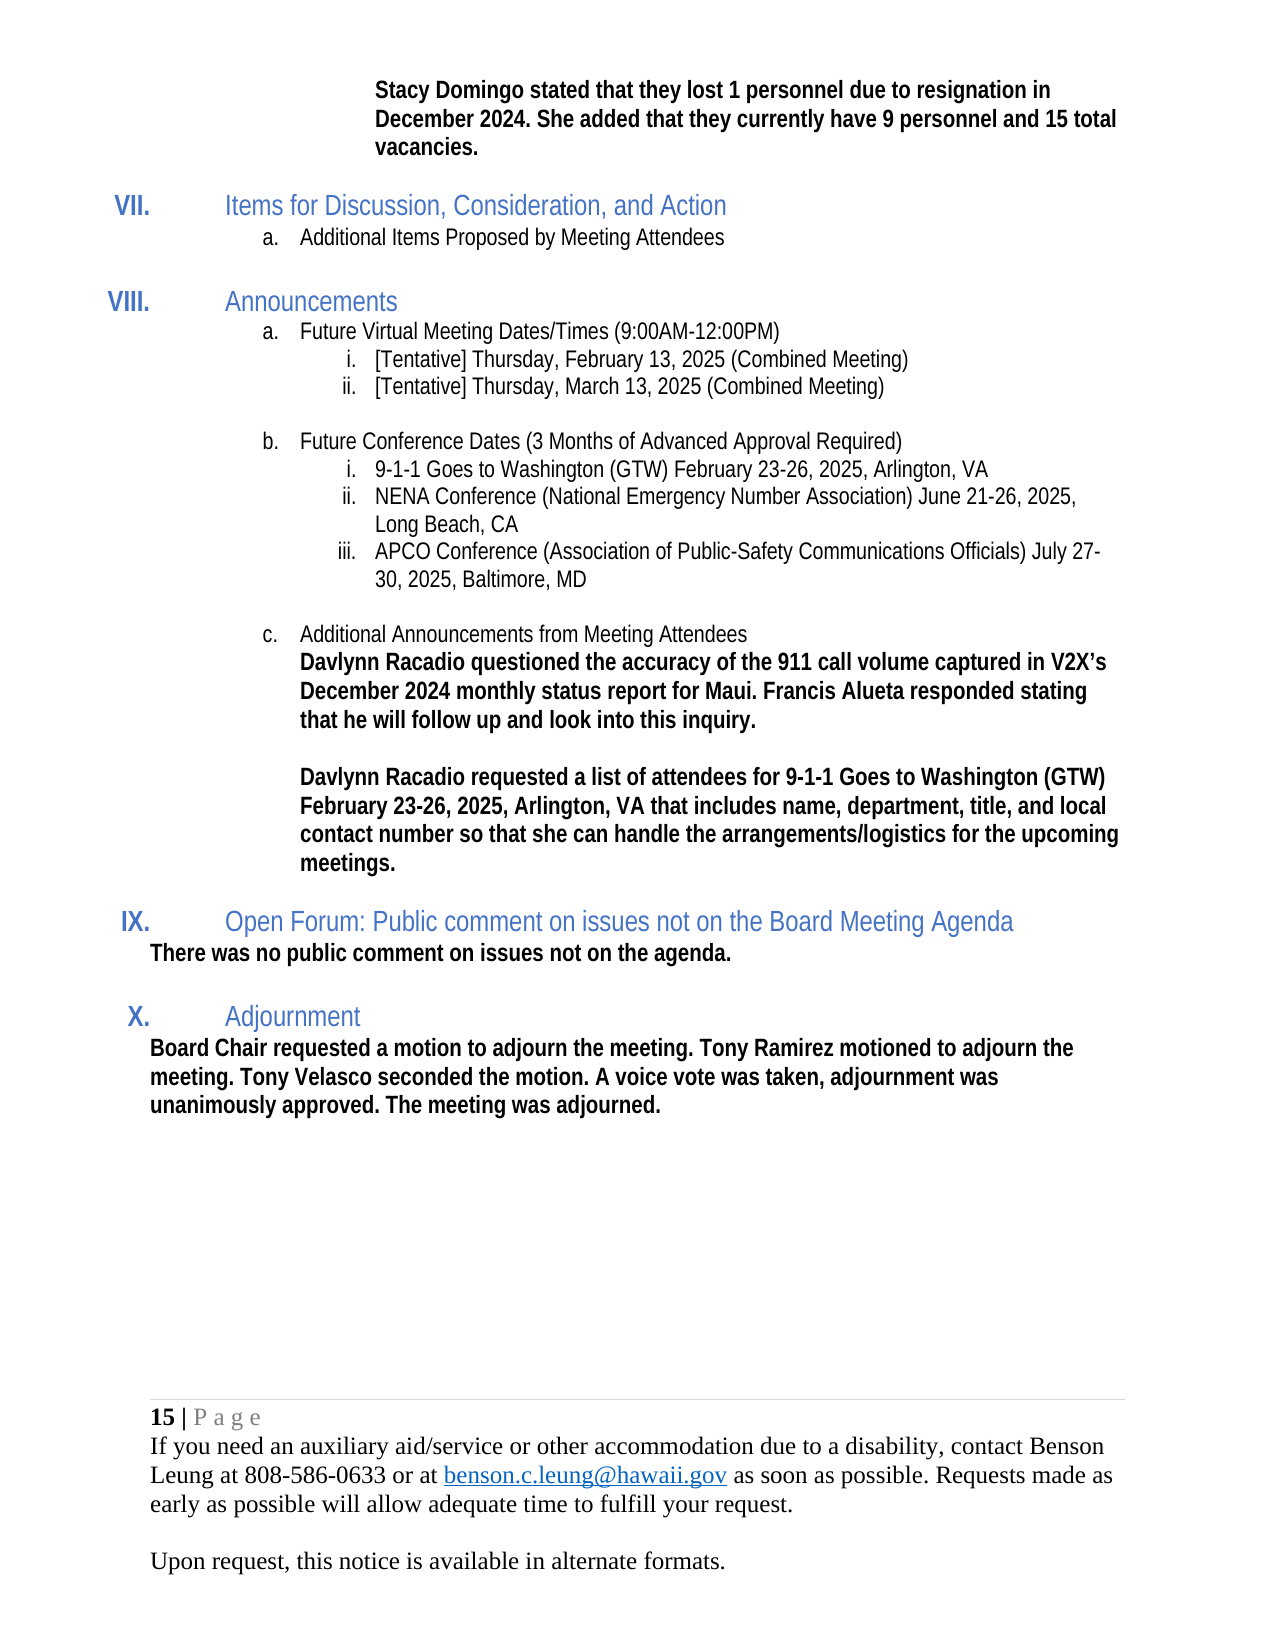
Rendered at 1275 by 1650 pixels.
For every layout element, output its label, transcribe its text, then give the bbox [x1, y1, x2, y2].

list [Tentative] Thursday, March 13, 2025 (Combined Meeting) [356, 372, 1125, 400]
list Adjournment [150, 999, 1125, 1033]
list NENA Conference (National Emergency Number Association) June 21-26, 2025, Long Beach, CA [356, 482, 1125, 537]
text Davlynn Racadio questioned the accuracy of the 911 call volume captured in V2X’s December 2024 monthly status report for Maui. Francis Alueta responded stating that he will follow up and look into this inquiry. [300, 647, 1125, 733]
text There was no public comment on issues not on the agenda. [150, 937, 1125, 966]
list [Tentative] Thursday, February 13, 2025 (Combined Meeting) [356, 345, 1125, 372]
list Open Forum: Public comment on issues not on the Board Meeting Agenda [150, 904, 1125, 937]
list Future Conference Dates (3 Months of Advanced Approval Required) [262, 427, 1125, 455]
list Items for Discussion, Consideration, and Action [150, 188, 1125, 222]
list Additional Items Proposed by Meeting Attendees [262, 222, 1125, 251]
list Additional Announcements from Meeting Attendees [262, 620, 1125, 647]
list 9-1-1 Goes to Washington (GTW) February 23-26, 2025, Arlington, VA [356, 455, 1125, 482]
text Davlynn Racadio requested a list of attendees for 9-1-1 Goes to Washington (GTW) February 23-26, 2025, Arlington, VA that includes name, department, title, and local contact number so that she can handle the arrangements/logistics for the upcoming meetings. [300, 762, 1125, 877]
text Stacy Domingo stated that they lost 1 personnel due to resignation in December 2024. She added that they currently have 9 personnel and 15 total vacancies. [375, 75, 1125, 161]
list APCO Conference (Association of Public-Safety Communications Officials) July 27-30, 2025, Baltimore, MD [356, 537, 1125, 592]
list Future Virtual Meeting Dates/Times (9:00AM-12:00PM) [262, 317, 1125, 345]
text Board Chair requested a motion to adjourn the meeting. Tony Ramirez motioned to adjourn the meeting. Tony Velasco seconded the motion. A voice vote was taken, adjournment was unanimously approved. The meeting was adjourned. [150, 1033, 1125, 1119]
list Announcements [150, 284, 1125, 317]
